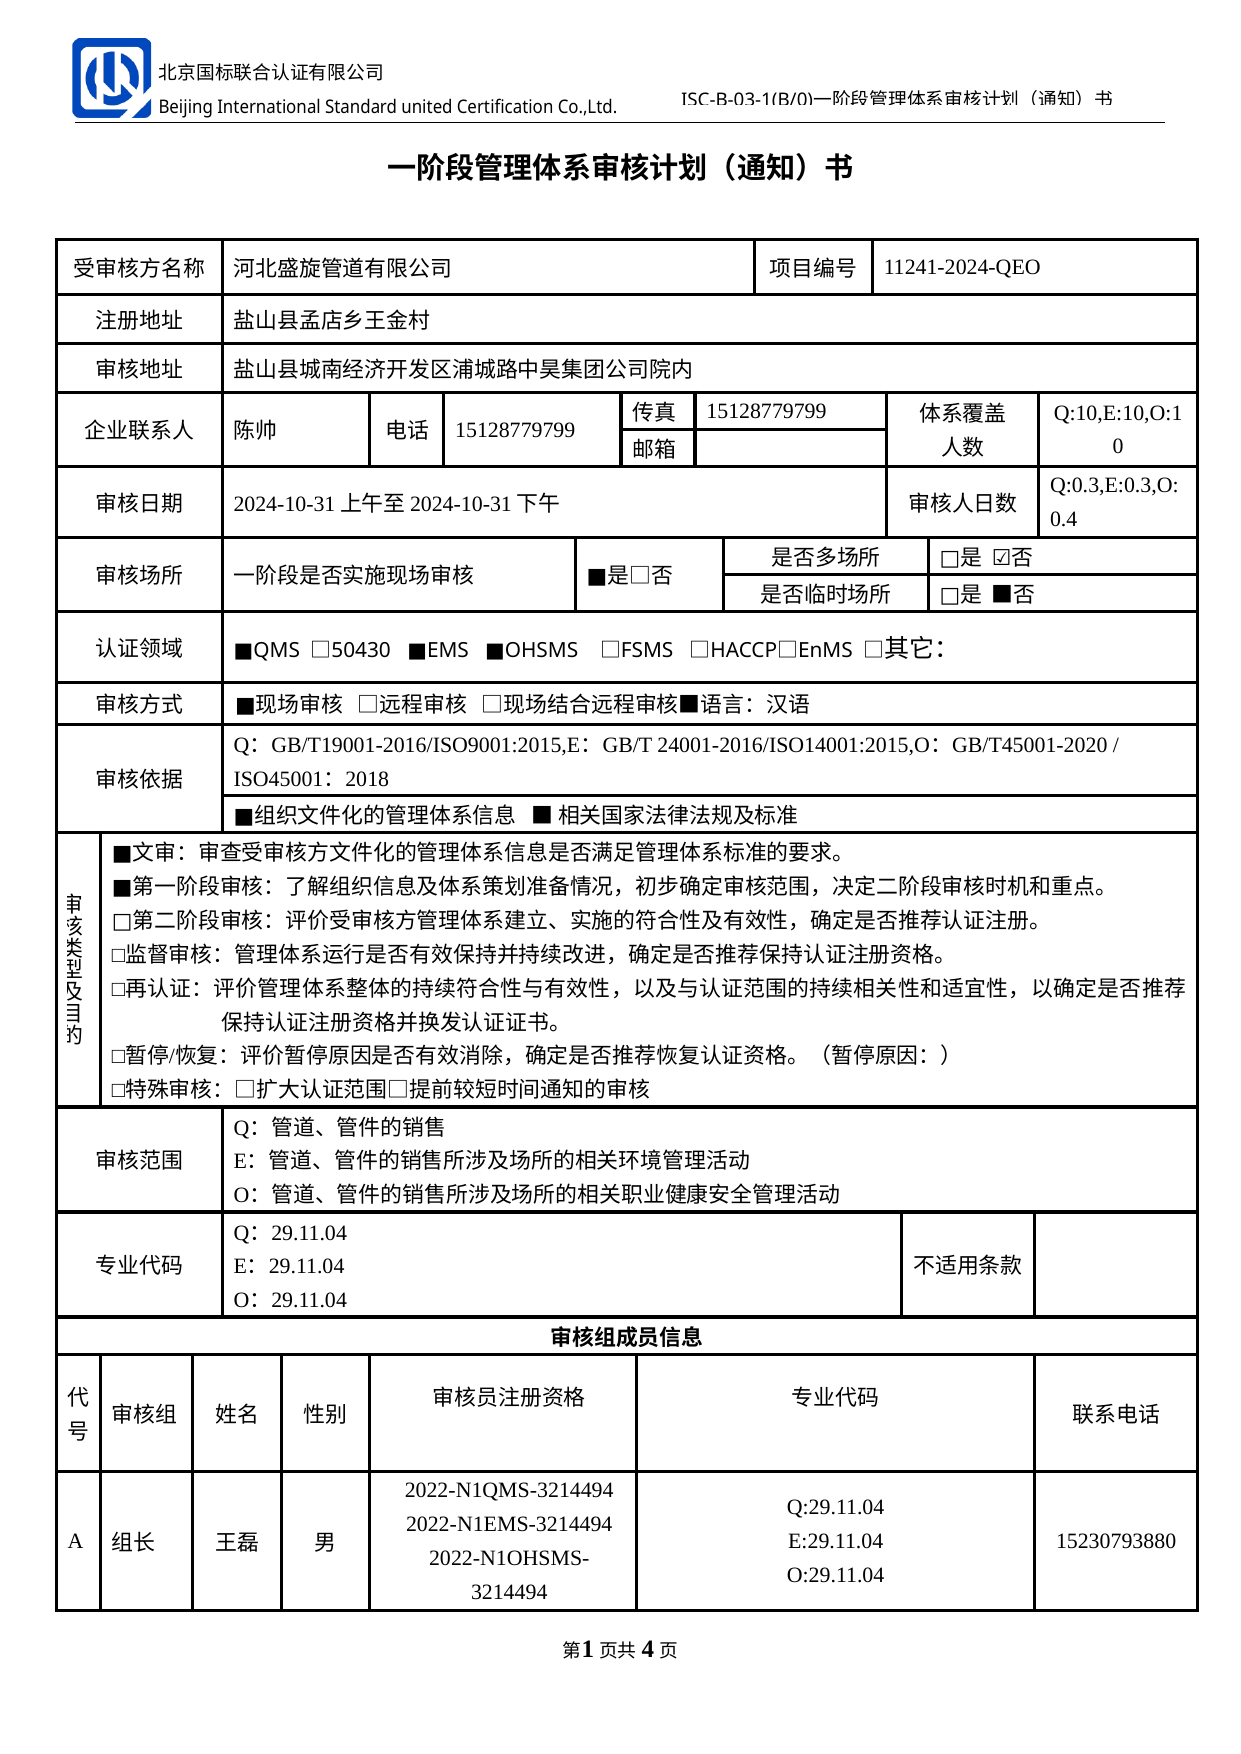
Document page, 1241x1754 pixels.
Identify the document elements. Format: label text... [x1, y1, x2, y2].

table_header 受审核方名称 [58, 241, 221, 293]
table_cell 审核员注册资格 [371, 1356, 635, 1469]
table_cell 注册地址 [58, 296, 221, 342]
table_cell 专业代码 [58, 1214, 221, 1315]
table_cell 代号 [58, 1356, 99, 1469]
table_cell 邮箱 [623, 431, 693, 465]
table_cell [697, 431, 885, 465]
table_cell 2022-N1QMS-3214494 2022-N1EMS-3214494 2022-N1OHSMS-3214494 [371, 1473, 635, 1608]
table_header 河北盛旋管道有限公司 [224, 241, 753, 293]
table_cell ■现场审核 □远程审核 □现场结合远程审核■语言：汉语 [224, 684, 1196, 722]
table_cell 盐山县城南经济开发区浦城路中昊集团公司院内 [224, 345, 1196, 391]
table_header 11241-2024-QEO [874, 241, 1196, 293]
table_cell 联系电话 [1036, 1356, 1196, 1469]
table_cell □是 ■否 [930, 576, 1196, 610]
table_cell 体系覆盖 人数 [888, 394, 1037, 465]
table_cell 男 [283, 1473, 368, 1608]
table_cell Q:29.11.04 E:29.11.04 O:29.11.04 [638, 1473, 1033, 1608]
table_cell 审核类型及目的 [58, 834, 99, 1105]
table_cell 审核方式 [58, 684, 221, 722]
table_cell 王磊 [194, 1473, 280, 1608]
table_cell 传真 [623, 394, 693, 428]
table_cell 认证领域 [58, 613, 221, 681]
table_cell 陈帅 [224, 394, 368, 465]
table_cell 15230793880 [1036, 1473, 1196, 1608]
table_cell Q:10,E:10,O:10 [1040, 394, 1196, 465]
table_cell A [58, 1473, 99, 1608]
table_cell 15128779799 [697, 394, 885, 428]
table_cell Q:0.3,E:0.3,O:0.4 [1040, 468, 1196, 536]
table_cell 审核日期 [58, 468, 221, 536]
table_cell 是否临时场所 [725, 576, 927, 610]
table_cell Q：GB/T19001-2016/ISO9001:2015,E：GB/T 24001-2016/ISO14001:2015,O：GB/T45001-2020 / ISO45001：2018 [224, 726, 1196, 793]
table_cell [1036, 1214, 1196, 1315]
table_cell 企业联系人 [58, 394, 221, 465]
table_cell 审核人日数 [888, 468, 1037, 536]
table_cell ■文审：审查受审核方文件化的管理体系信息是否满足管理体系标准的要求。 ■第一阶段审核：了解组织信息及体系策划准备情况，初步确定审核范围，决定二阶段审核时机和重点。 □第二阶段审核：评价受审核方管理体系建立、实施的符合性及有效性，确定是否推荐认证注册。 □监督审核：管理体系运行是否有效保持并持续改进，确定是否推荐保持认证注册资格。 □再认证：评价管理体系整体的持续符合性与有效性，以及与认证范围的持续相关性和适宜性，以确定是否推荐保持认证注册资格并换发认证证书。 □暂停/恢复：评价暂停原因是否有效消除，确定是否推荐恢复认证资格。（暂停原因：） □特殊审核：□扩大认证范围□提前较短时间通知的审核 [102, 834, 1196, 1105]
table_cell 不适用条款 [903, 1214, 1033, 1315]
text 一阶段管理体系审核计划（通知）书 [75, 131, 1165, 199]
table_cell 审核组 [102, 1356, 191, 1469]
table_cell 盐山县孟店乡王金村 [224, 296, 1196, 342]
table_cell 审核场所 [58, 539, 221, 610]
table_cell □是 ☑否 [930, 539, 1196, 573]
table_cell 审核地址 [58, 345, 221, 391]
table_cell 2024-10-31上午至2024-10-31下午 [224, 468, 885, 536]
table_cell 姓名 [194, 1356, 280, 1469]
picture [72, 38, 152, 118]
table_cell 15128779799 [445, 394, 619, 465]
table_cell 审核组成员信息 [58, 1319, 1196, 1353]
table_cell ■QMS □50430 ■EMS ■OHSMS □FSMS □HACCP□EnMS □其它： [224, 613, 1196, 681]
table_cell 审核依据 [58, 726, 221, 831]
table_cell Q：29.11.04 E：29.11.04 O：29.11.04 [224, 1214, 900, 1315]
table_cell 专业代码 [638, 1356, 1033, 1469]
table_cell 一阶段是否实施现场审核 [224, 539, 574, 610]
table_cell 组长 [102, 1473, 191, 1608]
table_cell ■是□否 [577, 539, 722, 610]
table_cell 审核范围 [58, 1109, 221, 1210]
table_cell ■组织文件化的管理体系信息 ■ 相关国家法律法规及标准 [224, 797, 1196, 831]
table_cell 是否多场所 [725, 539, 927, 573]
table_cell 性别 [283, 1356, 368, 1469]
table_header 项目编号 [756, 241, 871, 293]
table_cell 电话 [371, 394, 442, 465]
table_cell Q：管道、管件的销售 E：管道、管件的销售所涉及场所的相关环境管理活动 O：管道、管件的销售所涉及场所的相关职业健康安全管理活动 [224, 1109, 1196, 1210]
